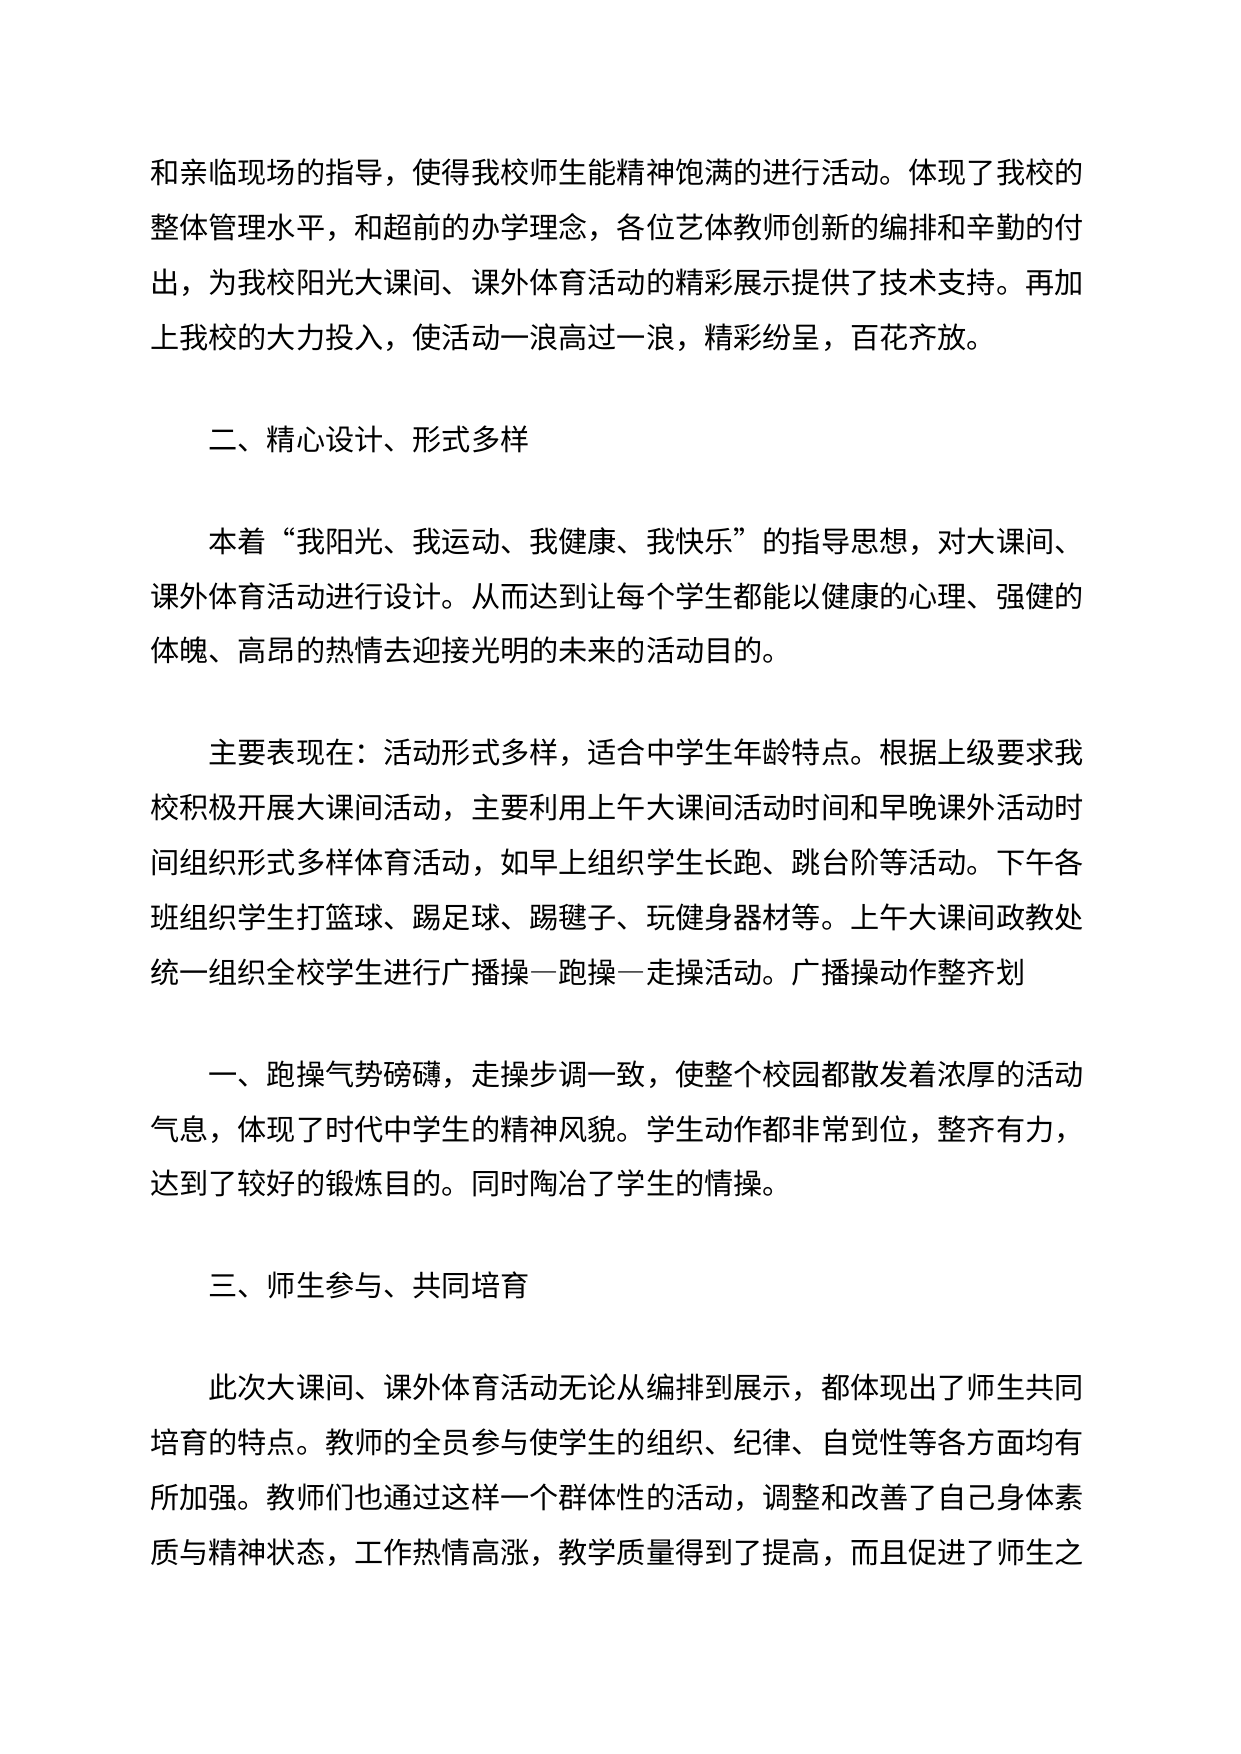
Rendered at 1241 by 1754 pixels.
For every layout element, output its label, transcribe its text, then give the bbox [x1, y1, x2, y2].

text 二、精心设计、形式多样 [150, 416, 1090, 459]
text 三、师生参与、共同培育 [150, 1263, 1090, 1305]
text 本着“我阳光、我运动、我健康、我快乐”的指导思想，对大课间、课外体育活动进行设计。从而达到让每个学生都能以健康的心理、强健的体魄、高昂的热情去迎接光明的未来的活动目的。 [150, 518, 1090, 670]
text 主要表现在：活动形式多样，适合中学生年龄特点。根据上级要求我校积极开展大课间活动，主要利用上午大课间活动时间和早晚课外活动时间组织形式多样体育活动，如早上组织学生长跑、跳台阶等活动。下午各班组织学生打篮球、踢足球、踢毽子、玩健身器材等。上午大课间政教处统一组织全校学生进行广播操—跑操—走操活动。广播操动作整齐划 [150, 730, 1090, 992]
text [150, 1364, 1090, 1571]
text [150, 150, 1090, 357]
text 一、跑操气势磅礴，走操步调一致，使整个校园都散发着浓厚的活动气息，体现了时代中学生的精神风貌。学生动作都非常到位，整齐有力，达到了较好的锻炼目的。同时陶冶了学生的情操。 [150, 1051, 1090, 1203]
